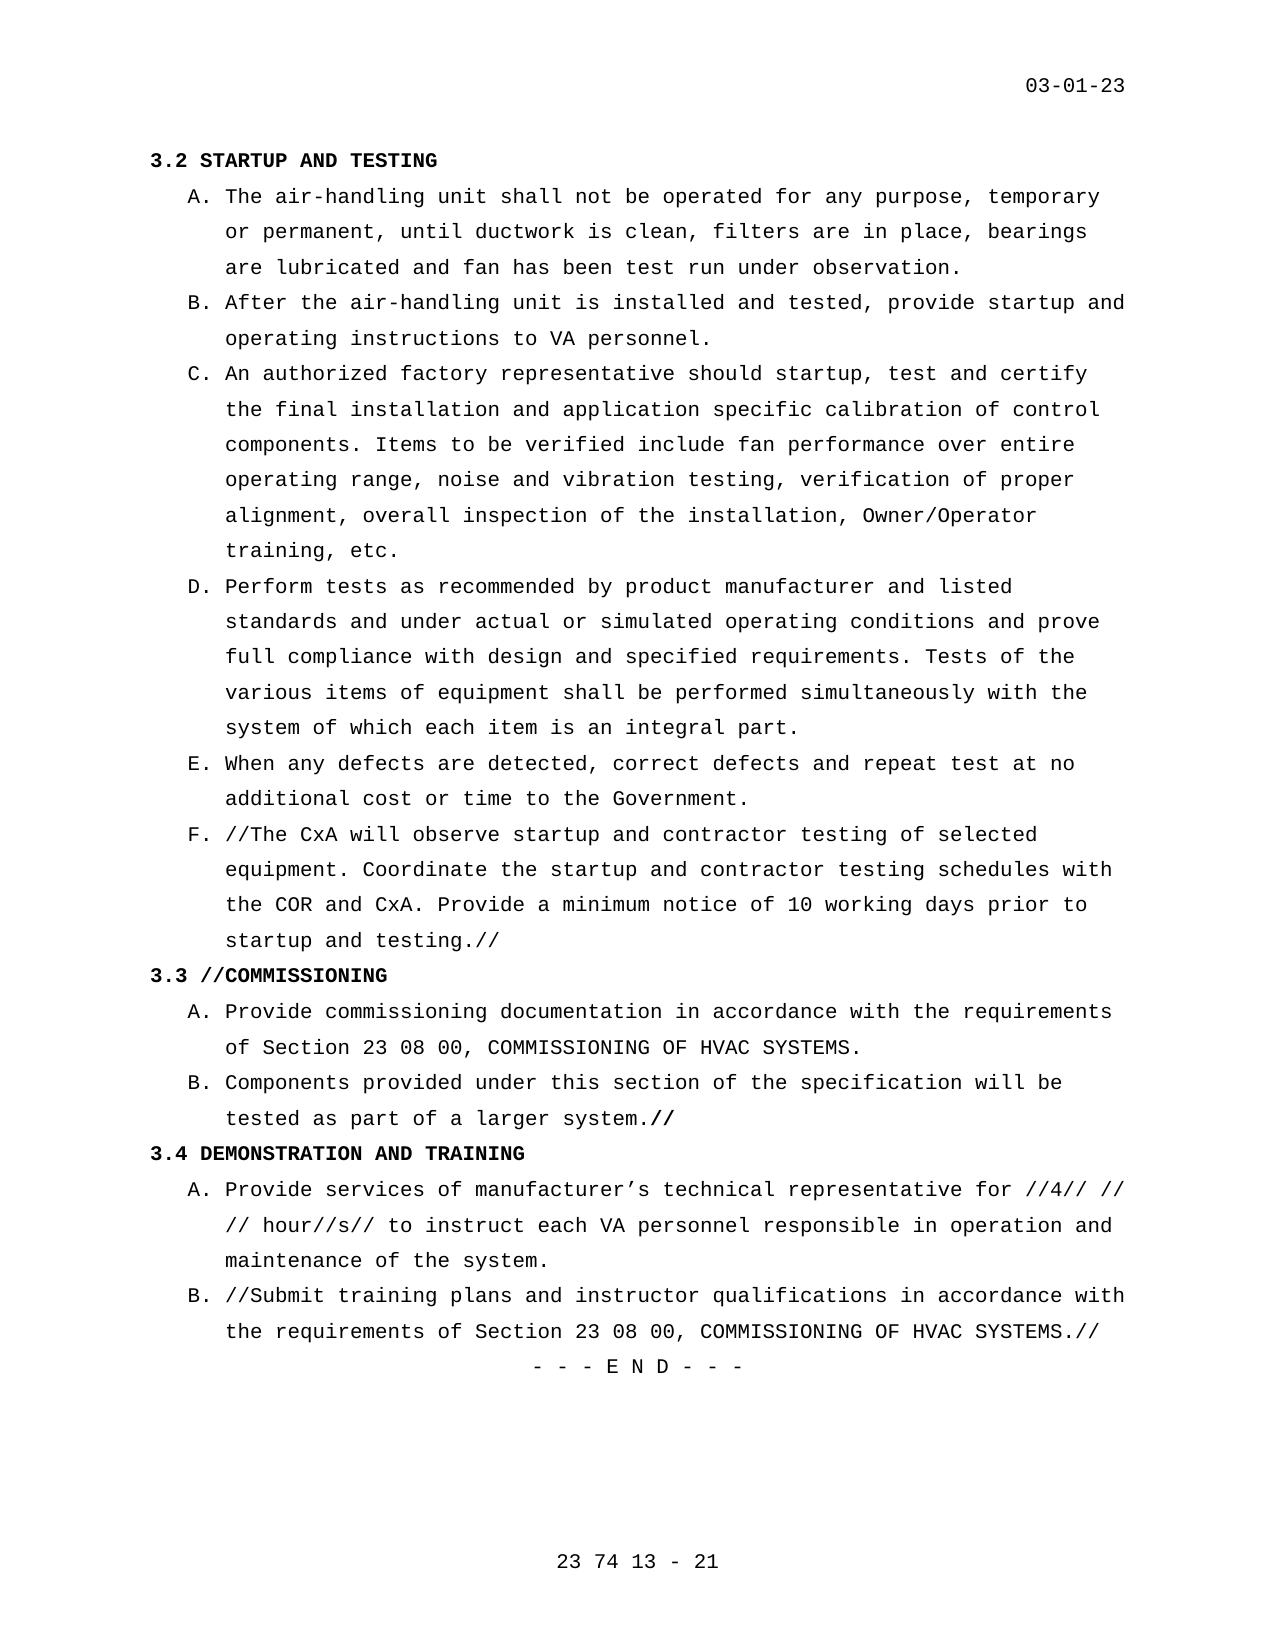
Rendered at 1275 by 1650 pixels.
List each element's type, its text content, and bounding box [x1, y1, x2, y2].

text 3.3 //COMMISSIONING [150, 965, 1125, 989]
text 3.2 STARTUP AND TESTING [150, 150, 1125, 174]
text C. An authorized factory representative should startup, test and certify the final installation and application specific calibration of control components. Items to be verified include fan performance over entire operating range, noise and vibration testing, verification of proper alignment, overall inspection of the installation, Owner/Operator training, etc. [187, 363, 1125, 564]
text A. Provide services of manufacturer’s technical representative for //4// // // hour//s// to instruct each VA personnel responsible in operation and maintenance of the system. [187, 1179, 1125, 1274]
text - - - E N D - - - [150, 1356, 1125, 1380]
text B. After the air-handling unit is installed and tested, provide startup and operating instructions to VA personnel. [187, 292, 1125, 351]
text A. The air-handling unit shall not be operated for any purpose, temporary or permanent, until ductwork is clean, filters are in place, bearings are lubricated and fan has been test run under observation. [187, 186, 1125, 281]
text B. //Submit training plans and instructor qualifications in accordance with the requirements of Section 23 08 00, COMMISSIONING OF HVAC SYSTEMS.// [187, 1286, 1125, 1344]
text F. //The CxA will observe startup and contractor testing of selected equipment. Coordinate the startup and contractor testing schedules with the COR and CxA. Provide a minimum notice of 10 working days prior to startup and testing.// [187, 824, 1125, 953]
text E. When any defects are detected, correct defects and repeat test at no additional cost or time to the Government. [187, 753, 1125, 812]
text D. Perform tests as recommended by product manufacturer and listed standards and under actual or simulated operating conditions and prove full compliance with design and specified requirements. Tests of the various items of equipment shall be performed simultaneously with the system of which each item is an integral part. [187, 576, 1125, 741]
text B. Components provided under this section of the specification will be tested as part of a larger system.// [187, 1072, 1125, 1131]
text 3.4 DEMONSTRATION AND TRAINING [150, 1143, 1125, 1167]
text A. Provide commissioning documentation in accordance with the requirements of Section 23 08 00, COMMISSIONING OF HVAC SYSTEMS. [187, 1001, 1125, 1061]
